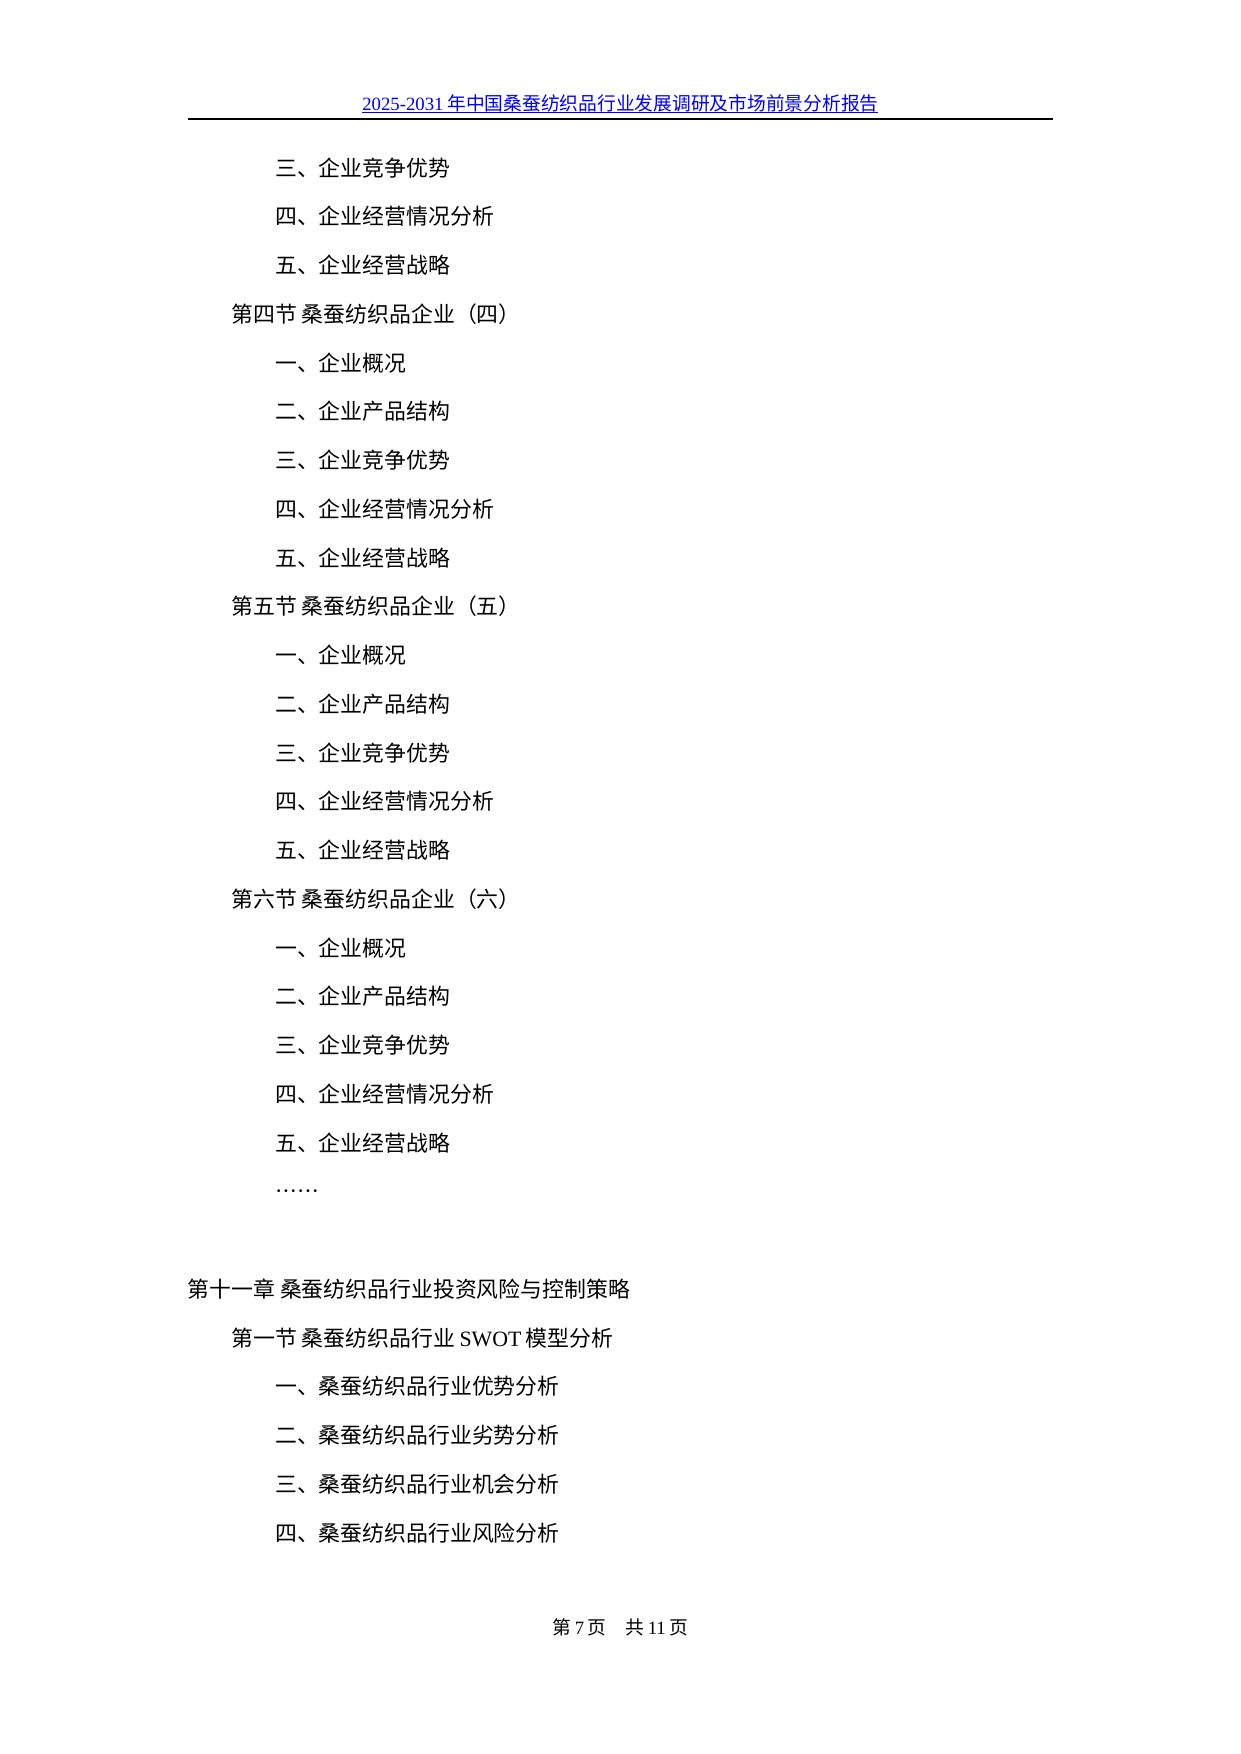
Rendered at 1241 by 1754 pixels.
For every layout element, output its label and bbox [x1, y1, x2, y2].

text [187, 150, 1053, 1548]
